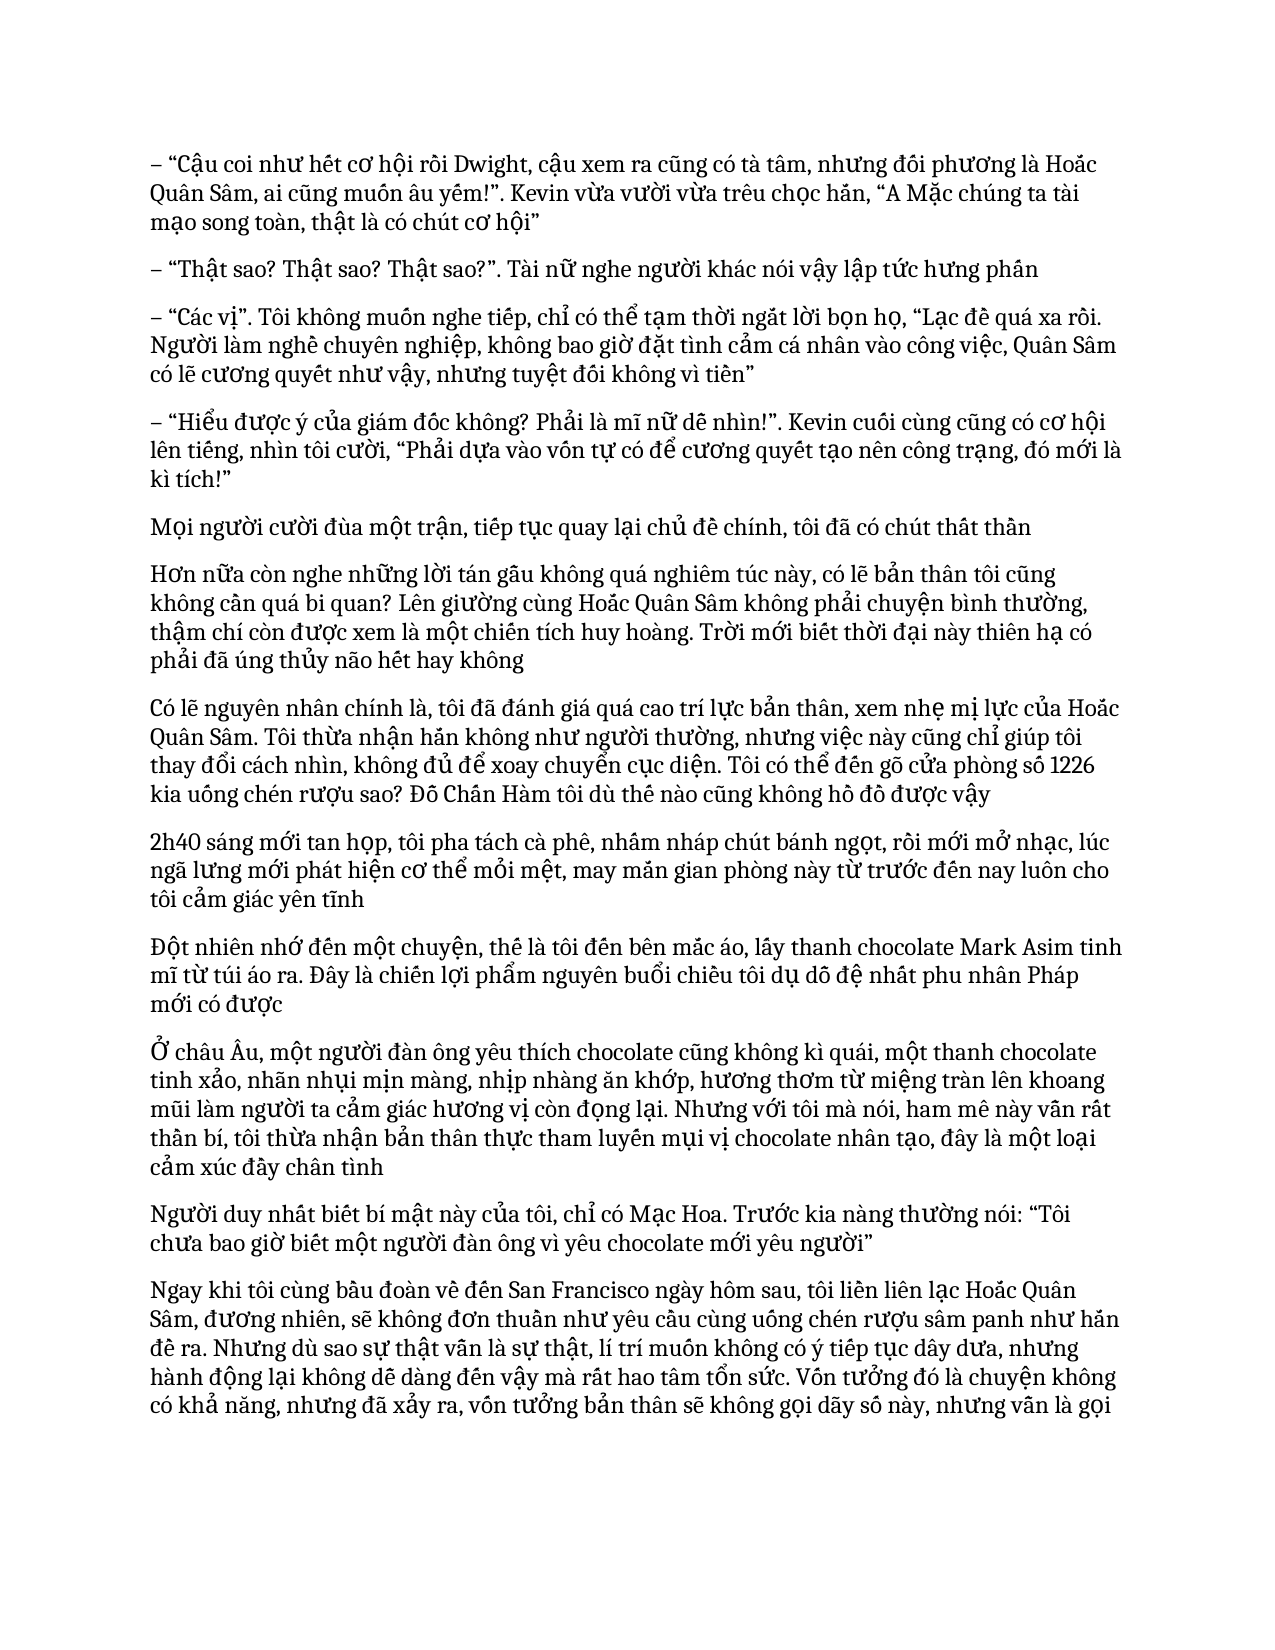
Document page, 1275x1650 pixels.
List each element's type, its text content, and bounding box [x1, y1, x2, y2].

text Mọi người cười đùa một trận, tiếp tục quay lại chủ đề chính, tôi đã có chút thất thần [150, 512, 1125, 541]
text Hơn nữa còn nghe những lời tán gẫu không quá nghiêm túc này, có lẽ bản thân tôi cũng không cần quá bi quan? Lên giường cùng Hoắc Quân Sâm không phải chuyện bình thường, thậm chí còn được xem là một chiến tích huy hoàng. Trời mới biết thời đại này thiên hạ có phải đã úng thủy não hết hay không [150, 560, 1125, 675]
text Có lẽ nguyên nhân chính là, tôi đã đánh giá quá cao trí lực bản thân, xem nhẹ mị lực của Hoắc Quân Sâm. Tôi thừa nhận hắn không như người thường, nhưng việc này cũng chỉ giúp tôi thay đổi cách nhìn, không đủ để xoay chuyển cục diện. Tôi có thể đến gõ cửa phòng số 1226 kia uống chén rượu sao? Đỗ Chấn Hàm tôi dù thế nào cũng không hồ đồ được vậy [150, 694, 1125, 809]
text Ngay khi tôi cùng bầu đoàn về đến San Francisco ngày hôm sau, tôi liền liên lạc Hoắc Quân Sâm, đương nhiên, sẽ không đơn thuần như yêu cầu cùng uống chén rượu sâm panh như hắn đề ra. Nhưng dù sao sự thật vẫn là sự thật, lí trí muốn không có ý tiếp tục dây dưa, nhưng hành động lại không dễ dàng đến vậy mà rất hao tâm tổn sức. Vốn tưởng đó là chuyện không có khả năng, nhưng đã xảy ra, vốn tưởng bản thân sẽ không gọi dãy số này, nhưng vẫn là gọi [150, 1276, 1125, 1420]
text Ở châu Âu, một người đàn ông yêu thích chocolate cũng không kì quái, một thanh chocolate tinh xảo, nhãn nhụi mịn màng, nhịp nhàng ăn khớp, hương thơm từ miệng tràn lên khoang mũi làm người ta cảm giác hương vị còn đọng lại. Nhưng với tôi mà nói, ham mê này vẫn rất thần bí, tôi thừa nhận bản thân thực tham luyến mụi vị chocolate nhân tạo, đây là một loại cảm xúc đầy chân tình [150, 1037, 1125, 1181]
text – “Cậu coi như hết cơ hội rồi Dwight, cậu xem ra cũng có tà tâm, nhưng đối phương là Hoắc Quân Sâm, ai cũng muốn âu yếm!”. Kevin vừa vười vừa trêu chọc hắn, “A Mặc chúng ta tài mạo song toàn, thật là có chút cơ hội” [150, 150, 1125, 236]
text – “Thật sao? Thật sao? Thật sao?”. Tài nữ nghe người khác nói vậy lập tức hưng phấn [150, 255, 1125, 284]
text Đột nhiên nhớ đến một chuyện, thế là tôi đến bên mắc áo, lấy thanh chocolate Mark Asim tinh mĩ từ túi áo ra. Đây là chiến lợi phẩm nguyên buổi chiều tôi dụ dỗ đệ nhất phu nhân Pháp mới có được [150, 932, 1125, 1019]
text 2h40 sáng mới tan họp, tôi pha tách cà phê, nhấm nháp chút bánh ngọt, rồi mới mở nhạc, lúc ngã lưng mới phát hiện cơ thể mỏi mệt, may mắn gian phòng này từ trước đến nay luôn cho tôi cảm giác yên tĩnh [150, 827, 1125, 914]
text – “Hiểu được ý của giám đốc không? Phải là mĩ nữ dễ nhìn!”. Kevin cuối cùng cũng có cơ hội lên tiếng, nhìn tôi cười, “Phải dựa vào vốn tự có để cương quyết tạo nên công trạng, đó mới là kì tích!” [150, 407, 1125, 494]
text – “Các vị”. Tôi không muốn nghe tiếp, chỉ có thể tạm thời ngắt lời bọn họ, “Lạc đề quá xa rồi. Người làm nghề chuyên nghiệp, không bao giờ đặt tình cảm cá nhân vào công việc, Quân Sâm có lẽ cương quyết như vậy, nhưng tuyệt đối không vì tiền” [150, 302, 1125, 389]
text Người duy nhất biết bí mật này của tôi, chỉ có Mạc Hoa. Trước kia nàng thường nói: “Tôi chưa bao giờ biết một người đàn ông vì yêu chocolate mới yêu người” [150, 1200, 1125, 1257]
